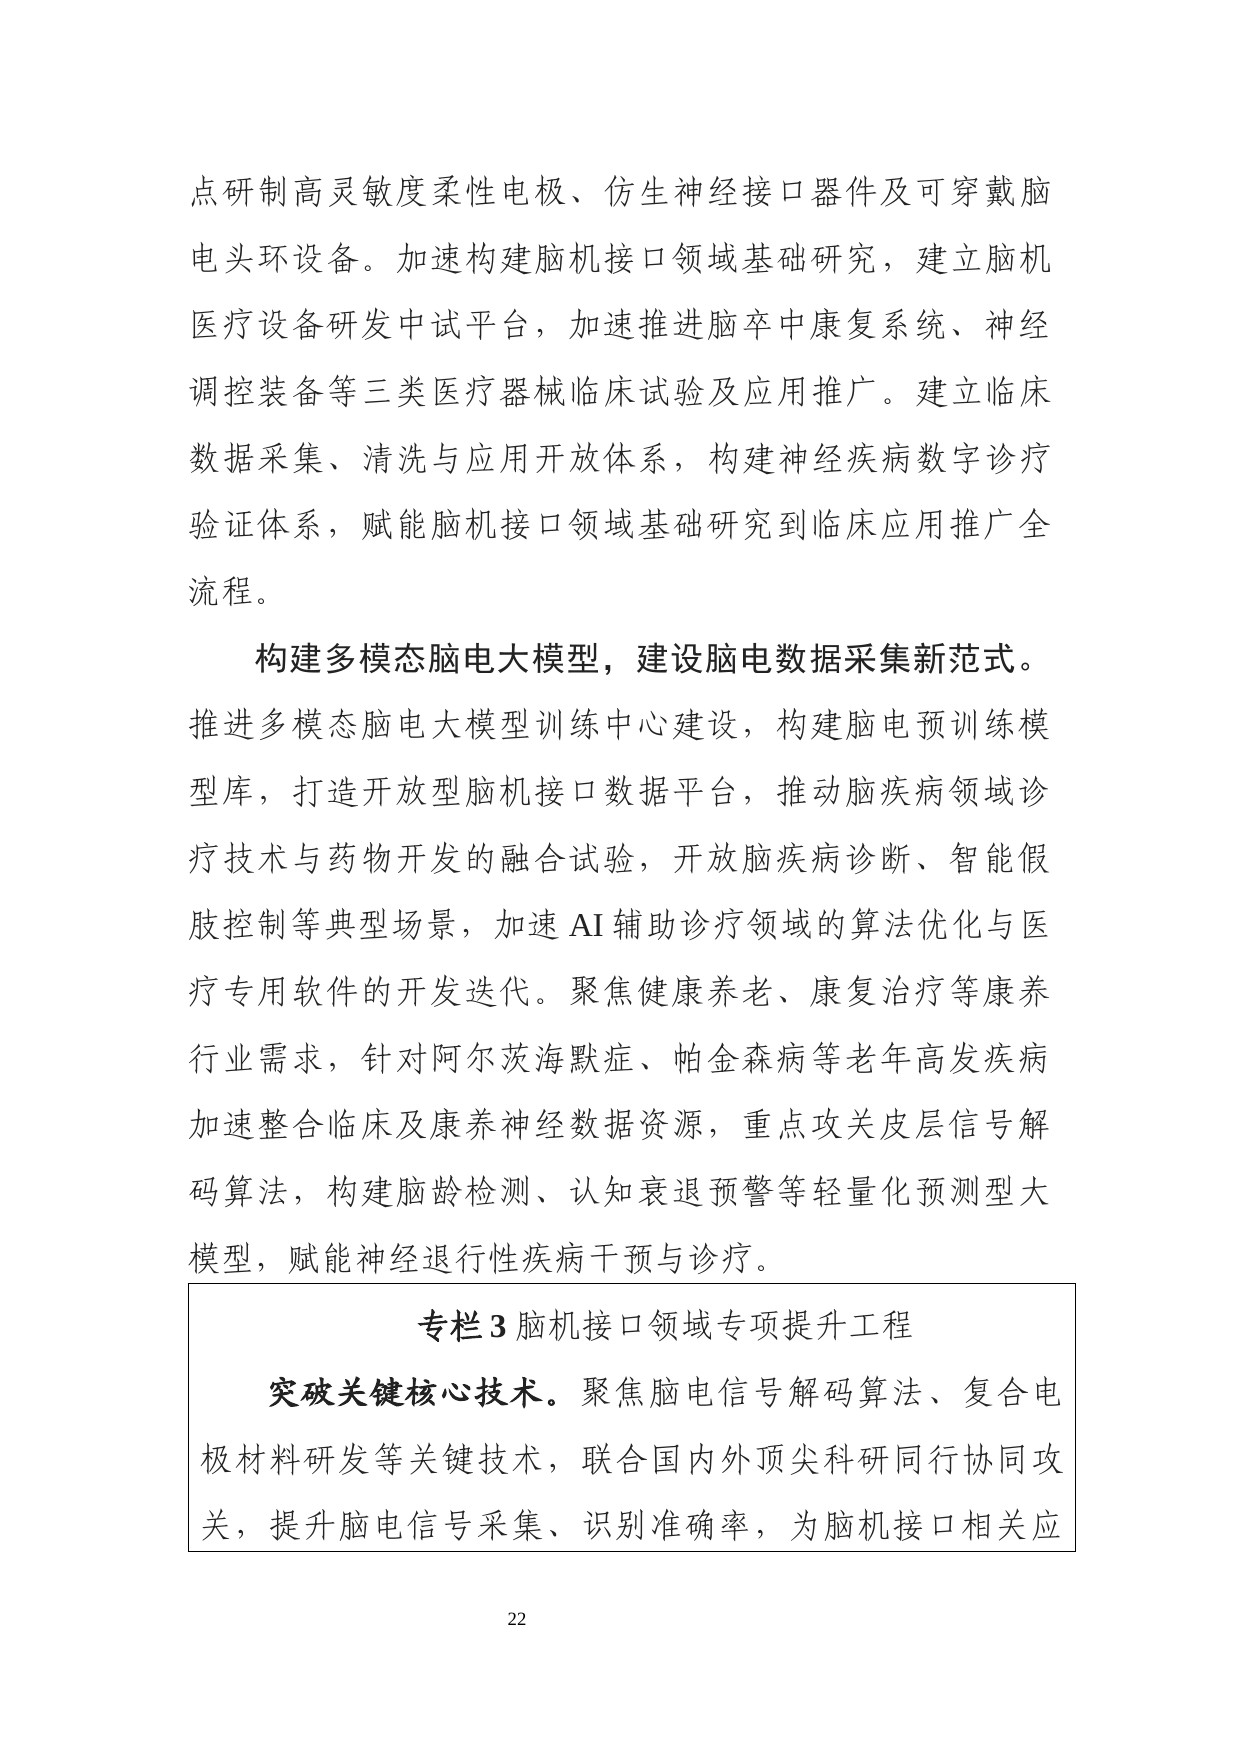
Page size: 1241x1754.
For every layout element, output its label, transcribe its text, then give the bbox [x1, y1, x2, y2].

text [187, 150, 1053, 617]
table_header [189, 1284, 1075, 1551]
text 构建多模态脑电大模型，建设脑电数据采集新范式。推进多模态脑电大模型训练中心建设，构建脑电预训练模型库，打造开放型脑机接口数据平台，推动脑疾病领域诊疗技术与药物开发的融合试验，开放脑疾病诊断、智能假肢控制等典型场景，加速AI辅助诊疗领域的算法优化与医疗专用软件的开发迭代。聚焦健康养老、康复治疗等康养行业需求，针对阿尔茨海默症、帕金森病等老年高发疾病，加速整合临床及康养神经数据资源，重点攻关皮层信号解码算法，构建脑龄检测、认知衰退预警等轻量化预测型大模型，赋能神经退行性疾病干预与诊疗。 [187, 617, 1053, 1283]
